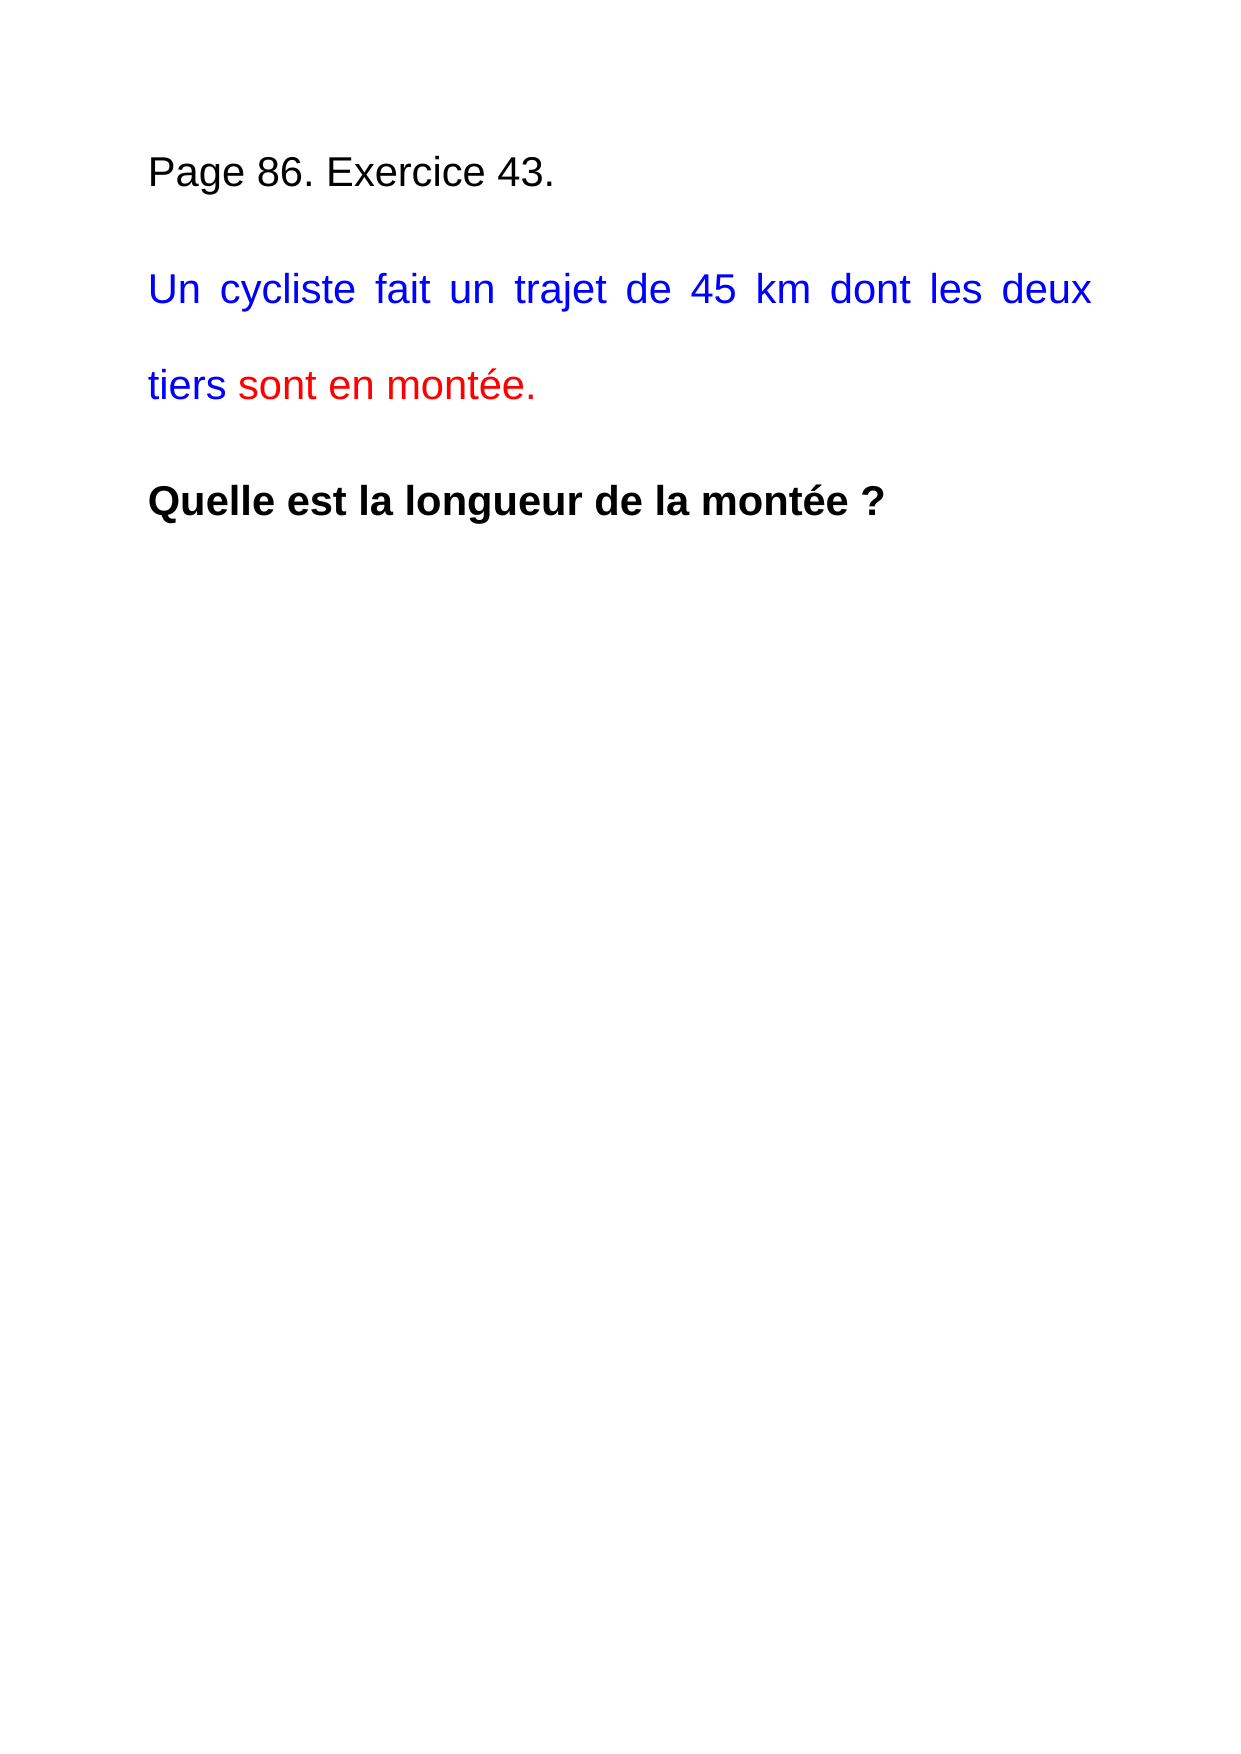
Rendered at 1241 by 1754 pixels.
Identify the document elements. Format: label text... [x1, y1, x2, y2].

text Quelle est la longueur de la montée ? [148, 477, 1093, 525]
text Page 86. Exercice 43. [148, 148, 1093, 196]
text Un cycliste fait un trajet de 45 km dont les deux tiers sont en montée. [148, 264, 1093, 408]
